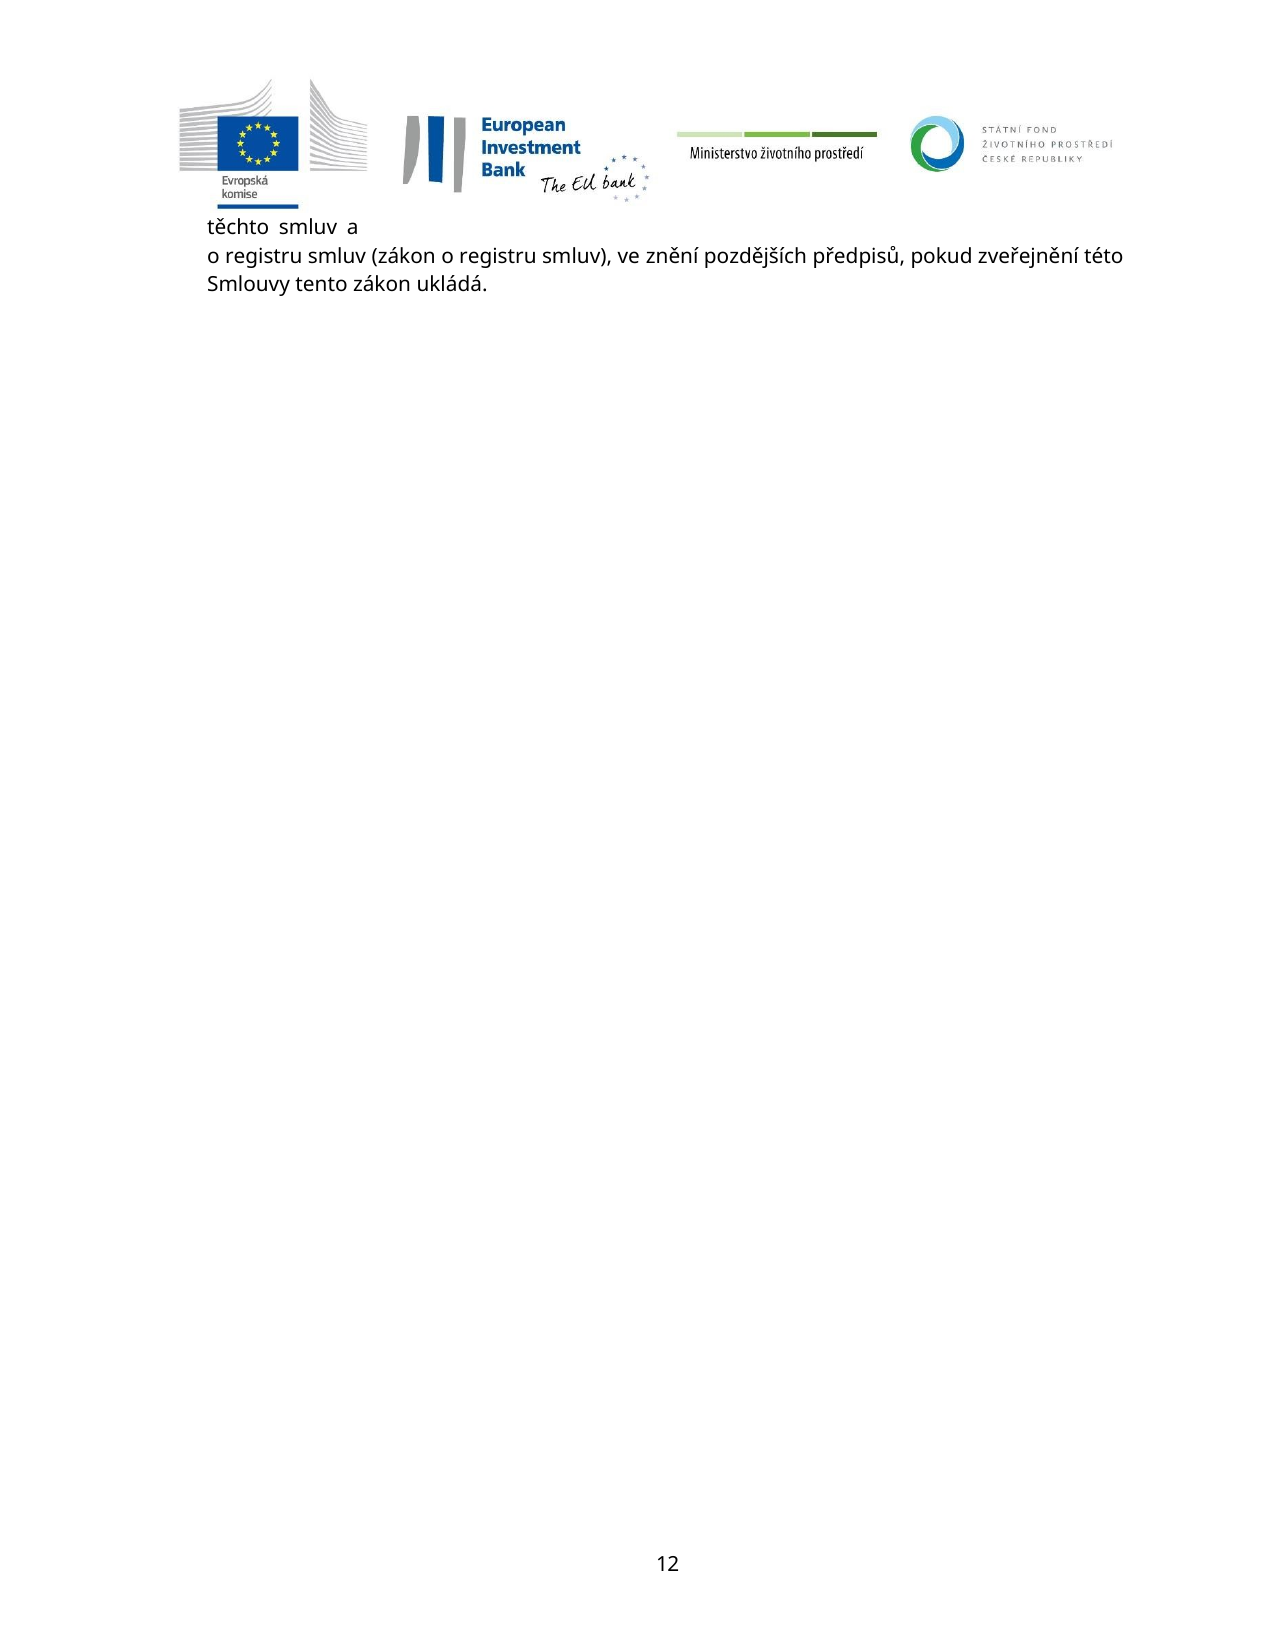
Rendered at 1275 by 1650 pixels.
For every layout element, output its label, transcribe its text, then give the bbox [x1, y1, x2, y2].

text o registru smluv (zákon o registru smluv), ve znění pozdějších předpisů, pokud zveřejnění této Smlouvy tento zákon ukládá. [207, 241, 1169, 298]
picture [177, 73, 1115, 212]
